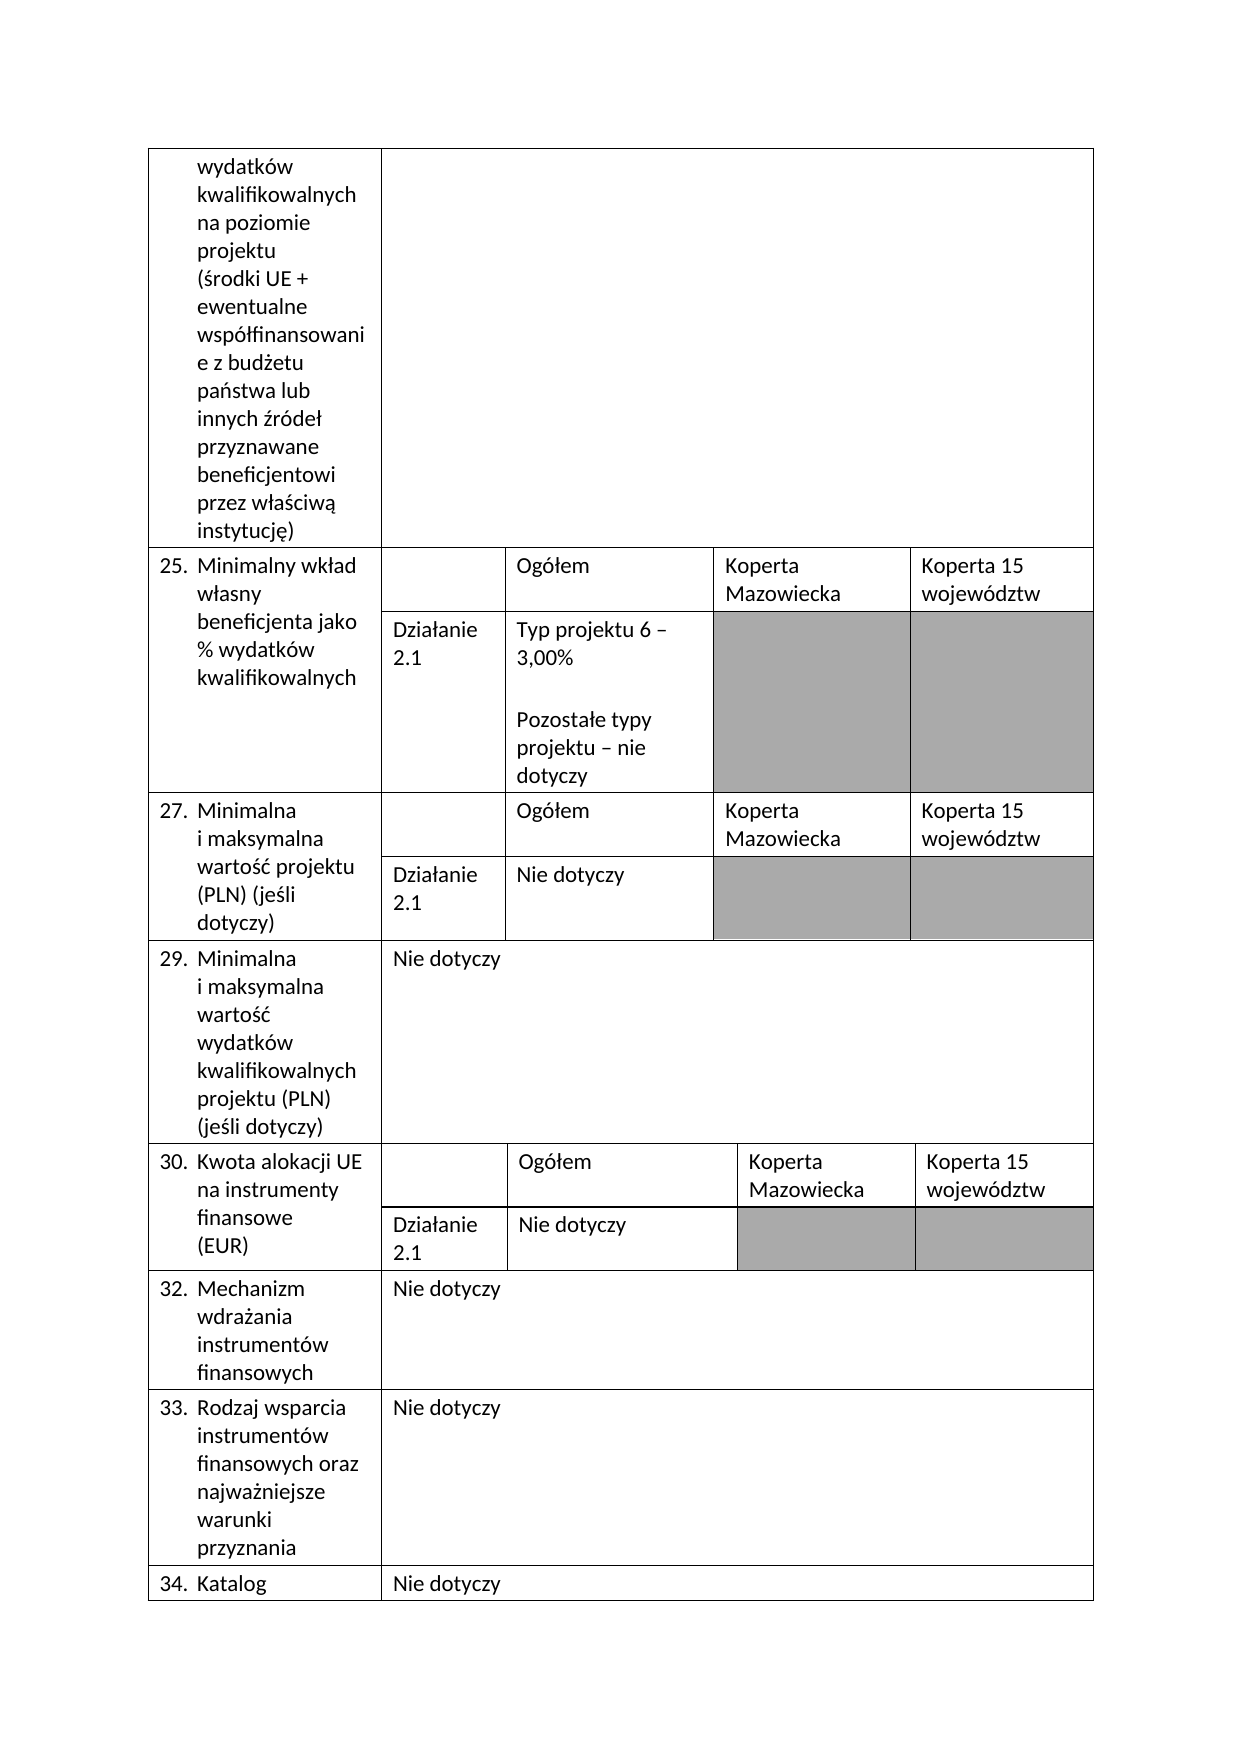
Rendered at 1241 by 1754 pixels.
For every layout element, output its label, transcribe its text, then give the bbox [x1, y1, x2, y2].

table_cell Koperta 15 województw [916, 1144, 1093, 1206]
table_cell Działanie 2.1 [382, 612, 505, 792]
table_cell Działanie 2.1 [382, 857, 505, 939]
table_cell [916, 1208, 1093, 1270]
table_cell [382, 1144, 507, 1206]
table_cell Koperta 15 województw [911, 548, 1093, 611]
table_cell [382, 793, 505, 856]
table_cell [149, 149, 381, 547]
table_cell Działanie 2.1 [382, 1208, 507, 1270]
table_cell Nie dotyczy [382, 1390, 1093, 1564]
table_cell Ogółem [506, 793, 713, 856]
table_cell Nie dotyczy [382, 1271, 1093, 1389]
table_cell Nie dotyczy [382, 941, 1093, 1143]
table_cell [382, 548, 505, 611]
table_cell Typ projektu 6 – 3,00% Pozostałe typy projektu – nie dotyczy [506, 612, 713, 792]
table_cell Minimalny wkład własny beneficjenta jako % wydatków kwalifikowalnych [149, 548, 381, 792]
table_cell Nie dotyczy [508, 1208, 737, 1270]
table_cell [382, 149, 1093, 547]
table_cell Koperta 15 województw [911, 793, 1093, 856]
table_cell [714, 857, 910, 939]
table_cell Koperta Mazowiecka [714, 548, 910, 611]
table_cell Minimalna i maksymalna wartość wydatków kwalifikowalnych projektu (PLN) (jeśli dotyczy) [149, 941, 381, 1143]
table_cell [738, 1208, 915, 1270]
table_cell [911, 857, 1093, 939]
table_cell Rodzaj wsparcia instrumentów finansowych oraz najważniejsze warunki przyznania [149, 1390, 381, 1564]
table_cell [714, 612, 910, 792]
table_cell Kwota alokacji UE na instrumenty finansowe (EUR) [149, 1144, 381, 1270]
table_cell Ogółem [506, 548, 713, 611]
table_cell Koperta Mazowiecka [714, 793, 910, 856]
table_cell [149, 1566, 381, 1600]
table_cell Nie dotyczy [506, 857, 713, 939]
table_cell Nie dotyczy [382, 1566, 1093, 1600]
table_cell Minimalna i maksymalna wartość projektu (PLN) (jeśli dotyczy) [149, 793, 381, 939]
table_cell Mechanizm wdrażania instrumentów finansowych [149, 1271, 381, 1389]
table_cell [911, 612, 1093, 792]
table_cell Ogółem [508, 1144, 737, 1206]
table_cell Koperta Mazowiecka [738, 1144, 915, 1206]
